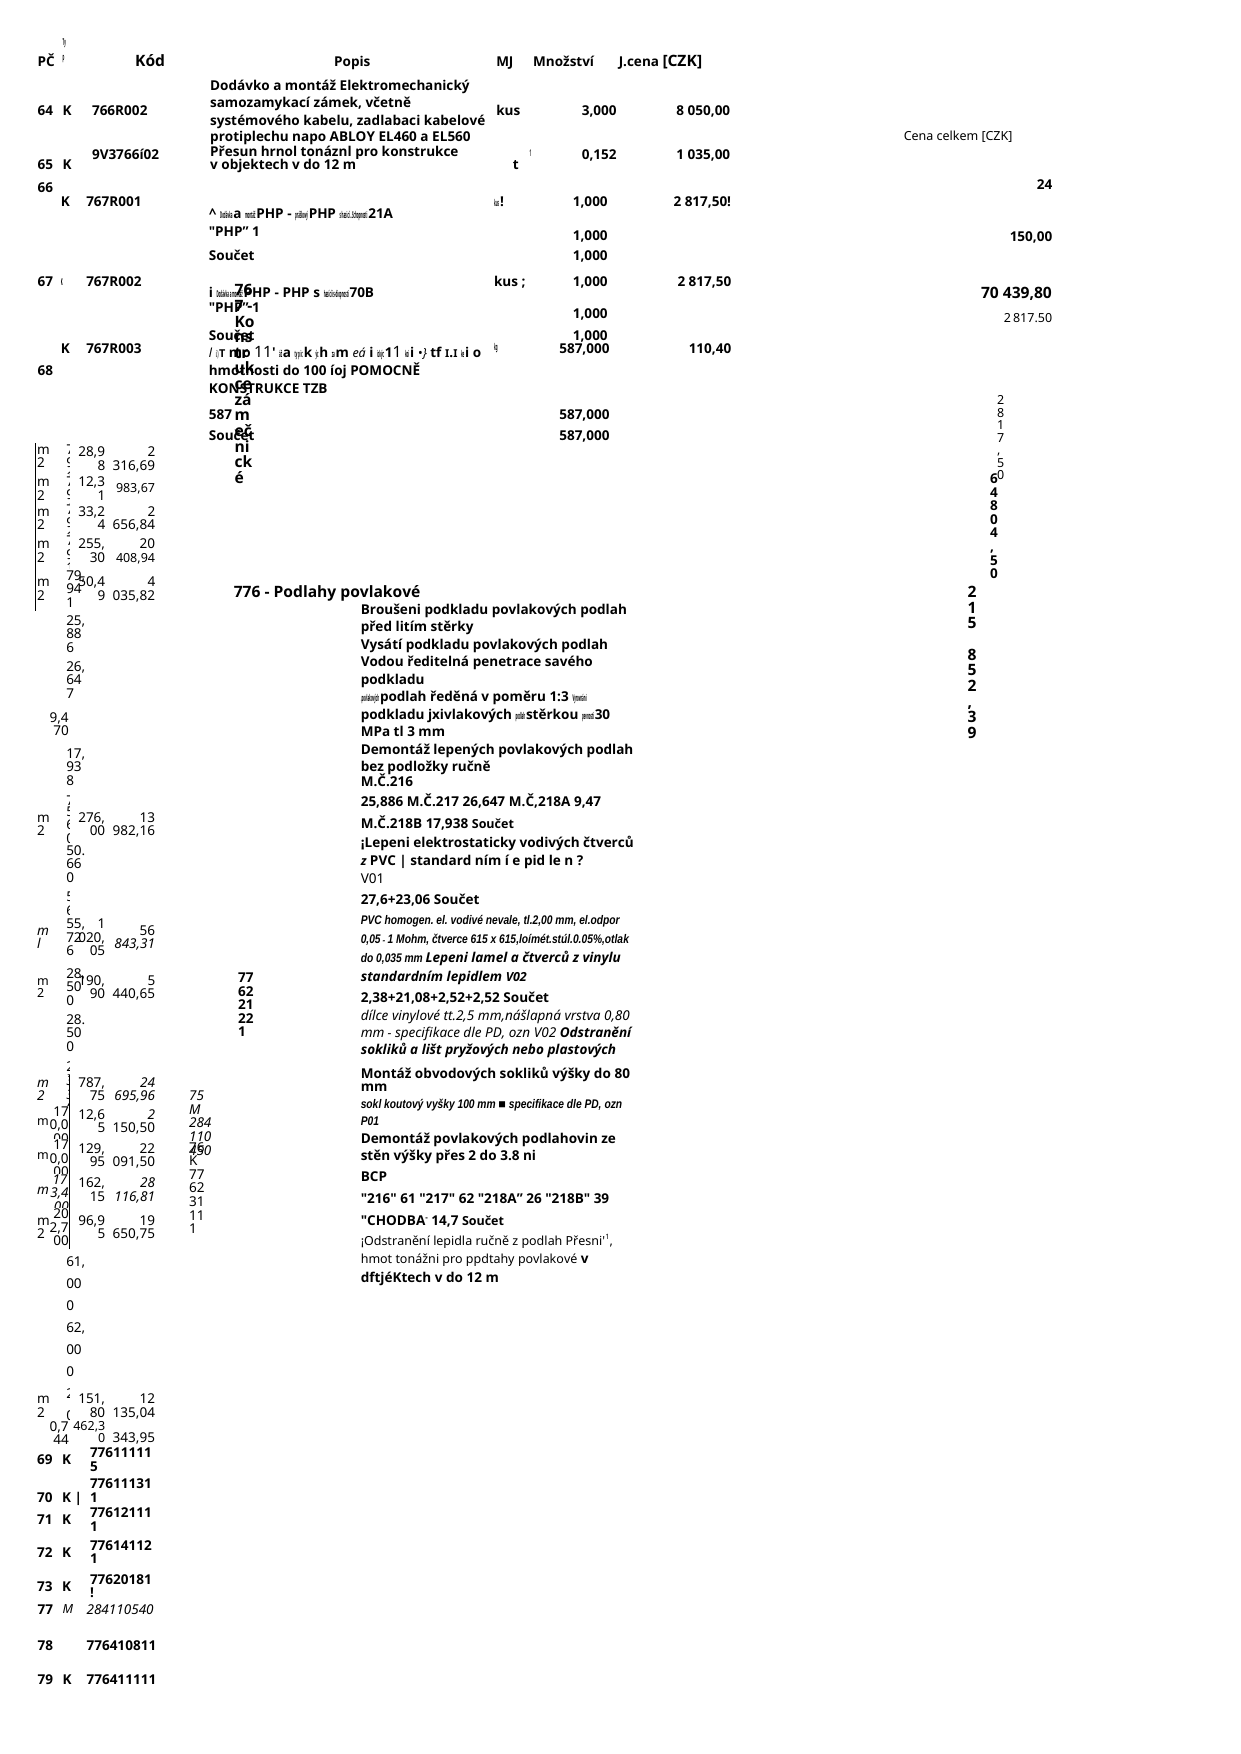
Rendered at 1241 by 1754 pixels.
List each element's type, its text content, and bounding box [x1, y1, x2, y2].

text Vysátí podkladu povlakových podlah Vodou ředitelná penetrace savého podkladu [361, 635, 636, 688]
text 27,6+23,06 Součet [361, 887, 636, 909]
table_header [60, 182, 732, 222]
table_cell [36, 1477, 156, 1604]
text PVC homogen. el. vodivé nevale, tl.2,00 mm, el.odpor 0,05 - 1 Mohm, čtverce 615 x 615,loímét.stúl.0.05%,otlak do 0,035 mm Lepeni lamel a čtverců z vinylu standardním lepidlem V02 [361, 909, 636, 985]
text Demontáž lepených povlakových podlah bez podložky ručně [361, 740, 636, 775]
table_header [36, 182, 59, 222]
text ¡Odstranění lepidla ručně z podlah Přesni'1, hmot tonážni pro ppdtahy povlakové v dftjéKtech v do 12 m [361, 1230, 636, 1286]
text .povlakových podlah ředěná v poměru 1:3 Vyrovnáni podkladu jxivlakových podlah stěrkou pevnosti 30 MPa tl 3 mm [361, 688, 636, 740]
text 76 K 776231111 [189, 1141, 212, 1236]
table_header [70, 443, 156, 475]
text V01 [361, 869, 636, 887]
text 2,38+21,08+2,52+2,52 Součet [361, 985, 636, 1007]
text 767 - Konstrukce zámečnické [234, 283, 255, 486]
text "216" 61 "217" 62 "218A” 26 "218B" 39 "CHODBA- 14,7 Součet [361, 1186, 636, 1230]
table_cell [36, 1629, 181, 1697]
text ¡Lepeni elektrostaticky vodivých čtverců z PVC | standard ním í e pid le n ? [361, 833, 636, 869]
text dílce vinylové tt.2,5 mm,nášlapná vrstva 0,80 mm - specifikace dle PD, ozn V02 Odstranění sokliků a lišt pryžových nebo plastových [361, 1007, 636, 1058]
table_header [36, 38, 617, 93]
text 776221221 [238, 972, 261, 1039]
text 776 - Podlahy povlakové [233, 585, 636, 600]
text Broušeni podkladu povlakových podlah před litím stěrky [361, 600, 636, 635]
text M.Č.216 [361, 775, 636, 789]
text 2 817.50 [977, 312, 1052, 325]
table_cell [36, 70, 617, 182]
text Montáž obvodových sokliků výšky do 80 mm [361, 1067, 636, 1094]
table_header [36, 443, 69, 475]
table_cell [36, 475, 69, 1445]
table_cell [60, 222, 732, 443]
text 25,886 M.Č.217 26,647 M.Č,218A 9,47 [361, 789, 636, 811]
text M.Č.218B 17,938 Součet [361, 811, 636, 833]
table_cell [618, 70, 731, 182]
text sokl koutový vyšky 100 mm ■ specifikace dle PD, ozn P01 [361, 1094, 636, 1129]
text 70 439,80 [977, 286, 1052, 301]
text BCP [361, 1164, 636, 1186]
text 24 150,00 157,32 [993, 147, 1052, 266]
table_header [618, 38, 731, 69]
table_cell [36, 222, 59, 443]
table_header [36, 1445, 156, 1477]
text 75 M 284110450 [189, 1090, 212, 1141]
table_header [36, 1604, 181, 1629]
text Demontáž povlakových podlahovin ze stěn výšky přes 2 do 3.8 ni [361, 1129, 636, 1164]
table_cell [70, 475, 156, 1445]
